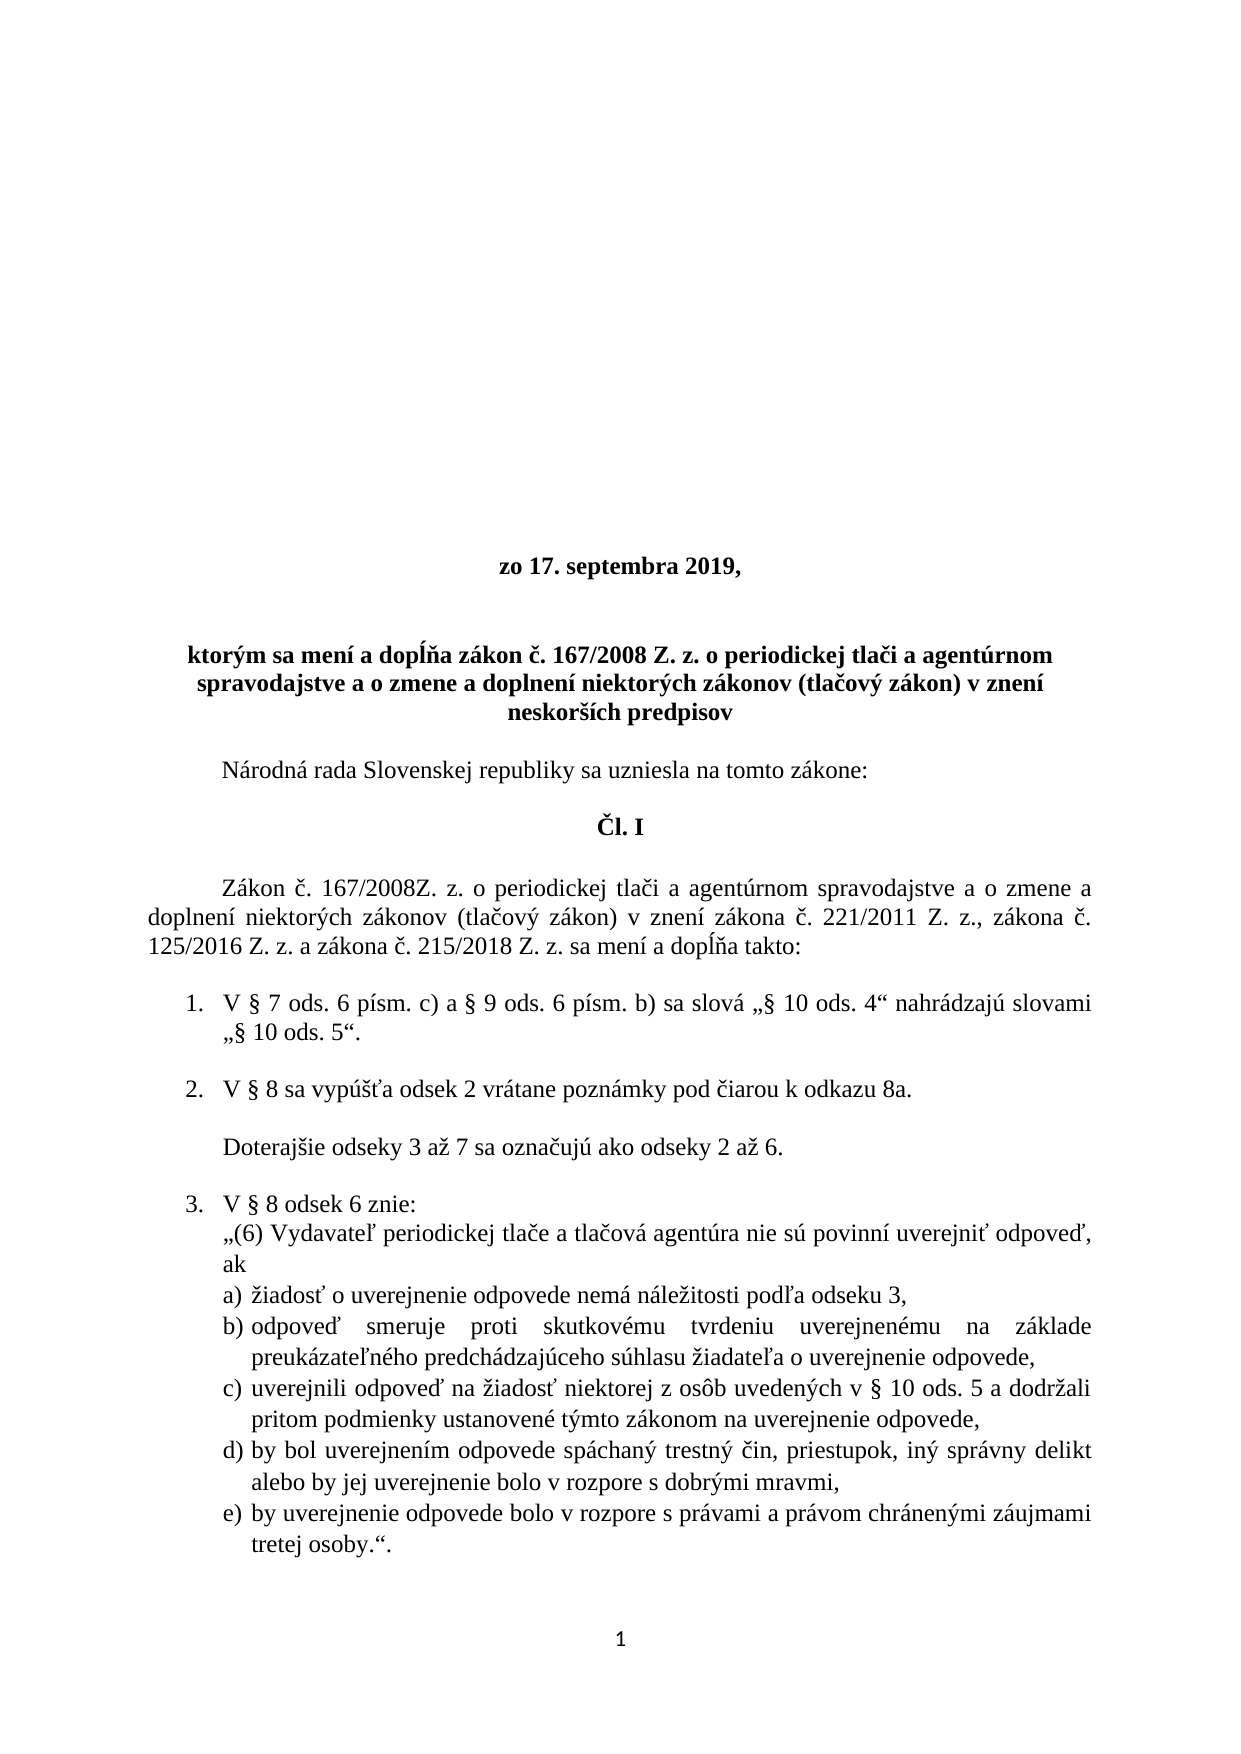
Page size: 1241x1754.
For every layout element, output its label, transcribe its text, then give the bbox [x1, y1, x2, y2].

text zo 17. septembra 2019, [148, 551, 1093, 580]
text Zákon č. 167/2008Z. z. o periodickej tlači a agentúrnom spravodajstve a o zmene a doplnení niektorých zákonov (tlačový zákon) v znení zákona č. 221/2011 Z. z., zákona č. 125/2016 Z. z. a zákona č. 215/2018 Z. z. sa mení a dopĺňa takto: [148, 873, 1093, 959]
text Čl. I [148, 812, 1093, 841]
list V § 8 sa vypúšťa odsek 2 vrátane poznámky pod čiarou k odkazu 8a. [185, 1074, 1093, 1103]
list e) by uverejnenie odpovede bolo v rozpore s právami a právom chránenými záujmami tretej osoby.“. [223, 1498, 1093, 1557]
text Národná rada Slovenskej republiky sa uzniesla na tomto zákone: [148, 755, 1093, 783]
list V § 8 odsek 6 znie: [185, 1189, 1093, 1218]
list d) by bol uverejnením odpovede spáchaný trestný čin, priestupok, iný správny delikt alebo by jej uverejnenie bolo v rozpore s dobrými mravmi, [223, 1436, 1093, 1495]
list a) žiadosť o uverejnenie odpovede nemá náležitosti podľa odseku 3, [223, 1280, 1093, 1309]
list Doterajšie odseky 3 až 7 sa označujú ako odseky 2 až 6. [223, 1132, 1093, 1161]
list c) uverejnili odpoveď na žiadosť niektorej z osôb uvedených v § 10 ods. 5 a dodržali pritom podmienky ustanovené týmto zákonom na uverejnenie odpovede, [223, 1373, 1093, 1433]
list V § 7 ods. 6 písm. c) a § 9 ods. 6 písm. b) sa slová „§ 10 ods. 4“ nahrádzajú slovami „§ 10 ods. 5“. [185, 988, 1093, 1046]
list „(6) Vydavateľ periodickej tlače a tlačová agentúra nie sú povinní uverejniť odpoveď, ak [223, 1218, 1093, 1278]
text ktorým sa mení a dopĺňa zákon č. 167/2008 Z. z. o periodickej tlači a agentúrnom spravodajstve a o zmene a doplnení niektorých zákonov (tlačový zákon) v znení neskorších predpisov [148, 640, 1093, 726]
list b) odpoveď smeruje proti skutkovému tvrdeniu uverejnenému na základe preukázateľného predchádzajúceho súhlasu žiadateľa o uverejnenie odpovede, [223, 1311, 1093, 1371]
